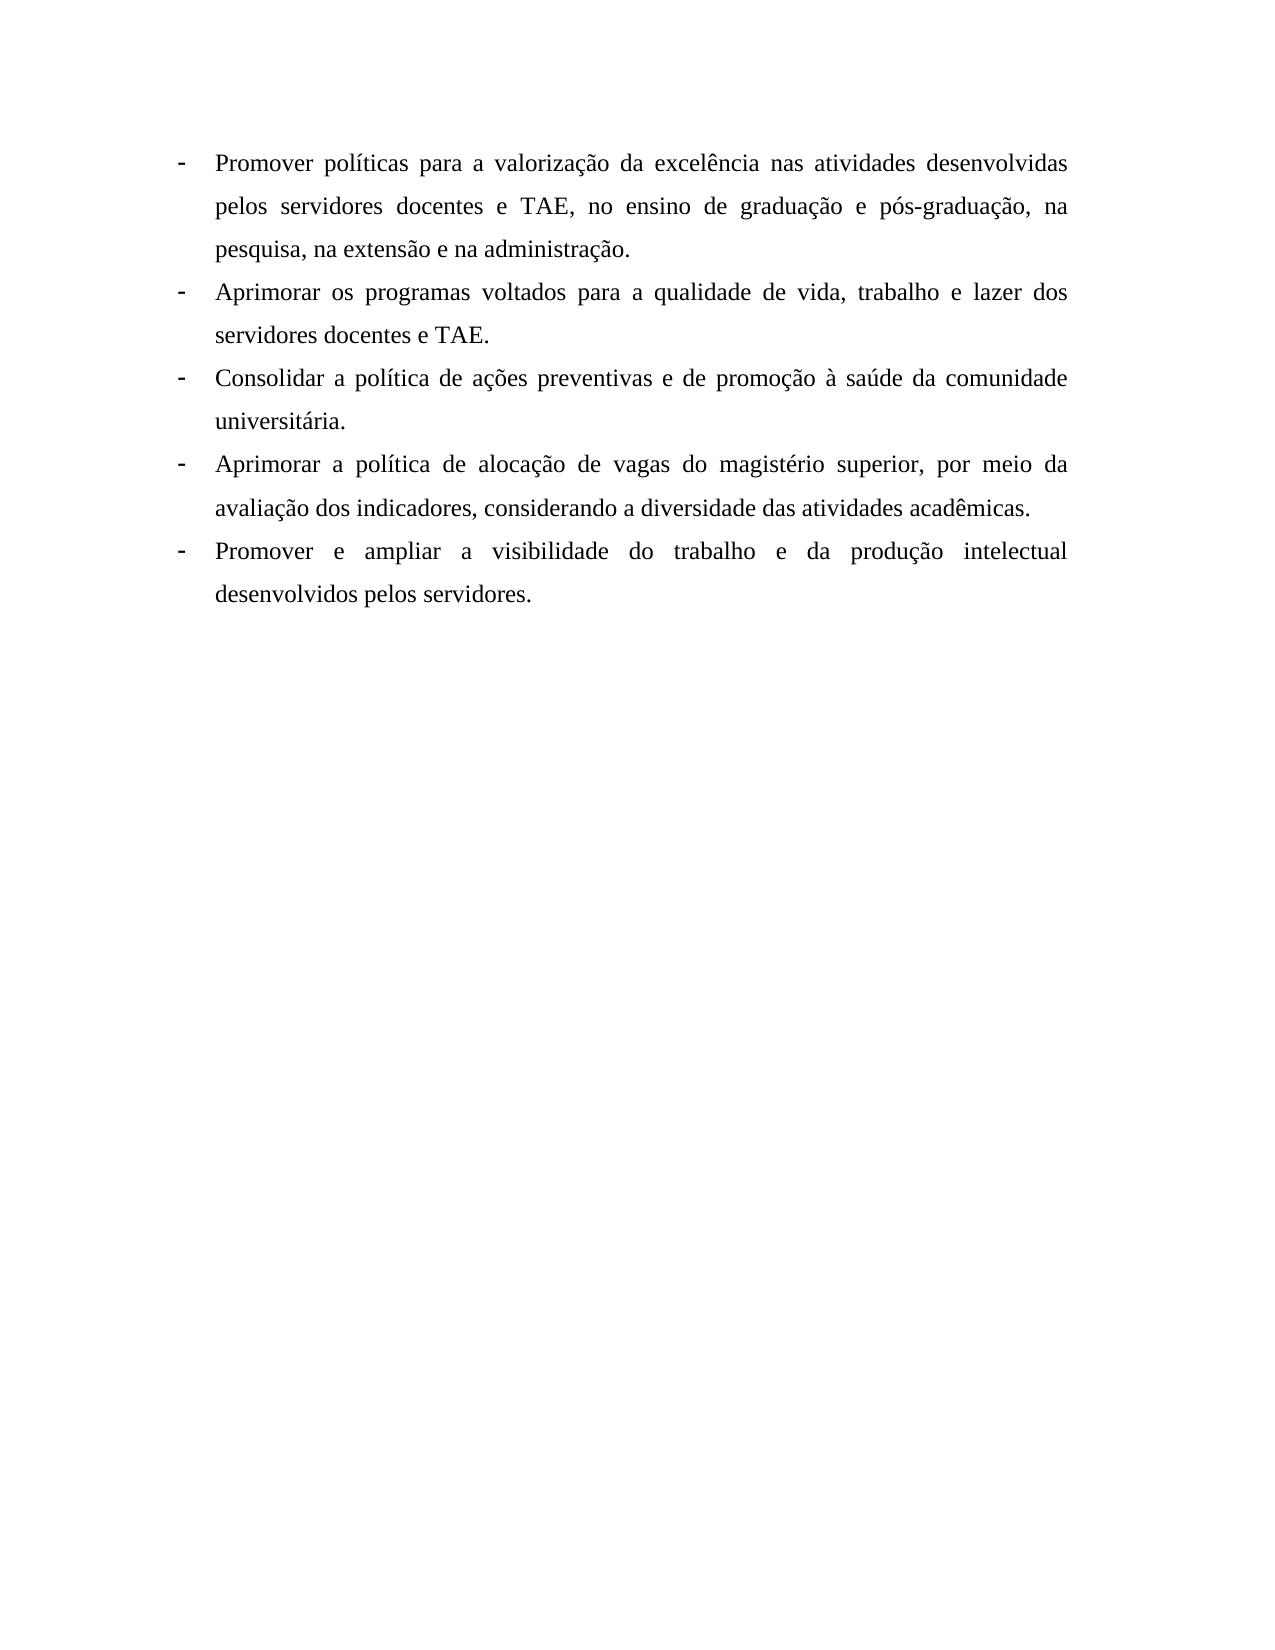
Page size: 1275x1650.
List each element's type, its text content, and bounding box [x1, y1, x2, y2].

list Promover e ampliar a visibilidade do trabalho e da produção intelectual desenvolvidos pelos servidores. [177, 536, 1068, 608]
list Consolidar a política de ações preventivas e de promoção à saúde da comunidade universitária. [177, 363, 1068, 435]
list Aprimorar a política de alocação de vagas do magistério superior, por meio da avaliação dos indicadores, considerando a diversidade das atividades acadêmicas. [177, 449, 1068, 521]
list Promover políticas para a valorização da excelência nas atividades desenvolvidas pelos servidores docentes e TAE, no ensino de graduação e pós-graduação, na pesquisa, na extensão e na administração. [177, 148, 1068, 263]
list Aprimorar os programas voltados para a qualidade de vida, trabalho e lazer dos servidores docentes e TAE. [177, 277, 1068, 349]
